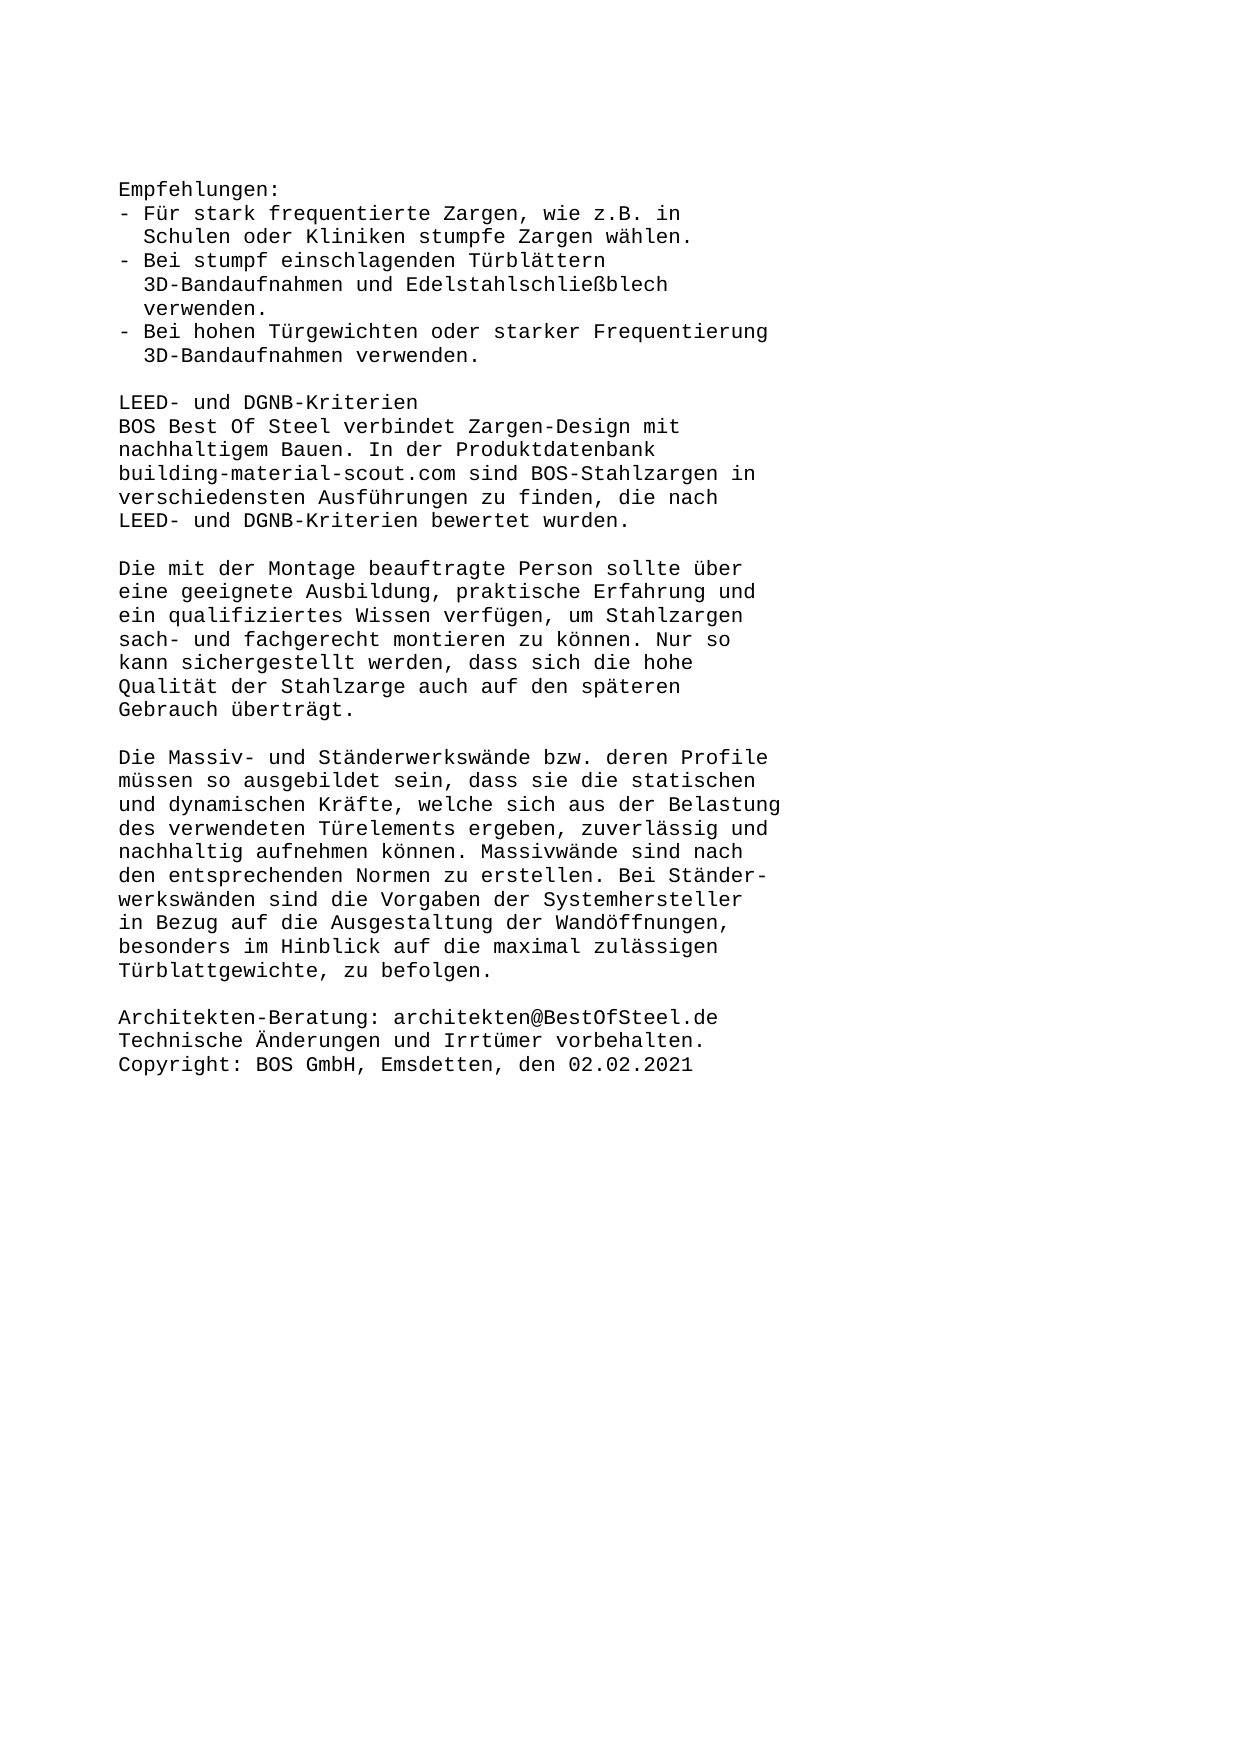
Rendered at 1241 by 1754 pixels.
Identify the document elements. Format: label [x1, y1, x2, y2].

table_header [118, 156, 1085, 1078]
